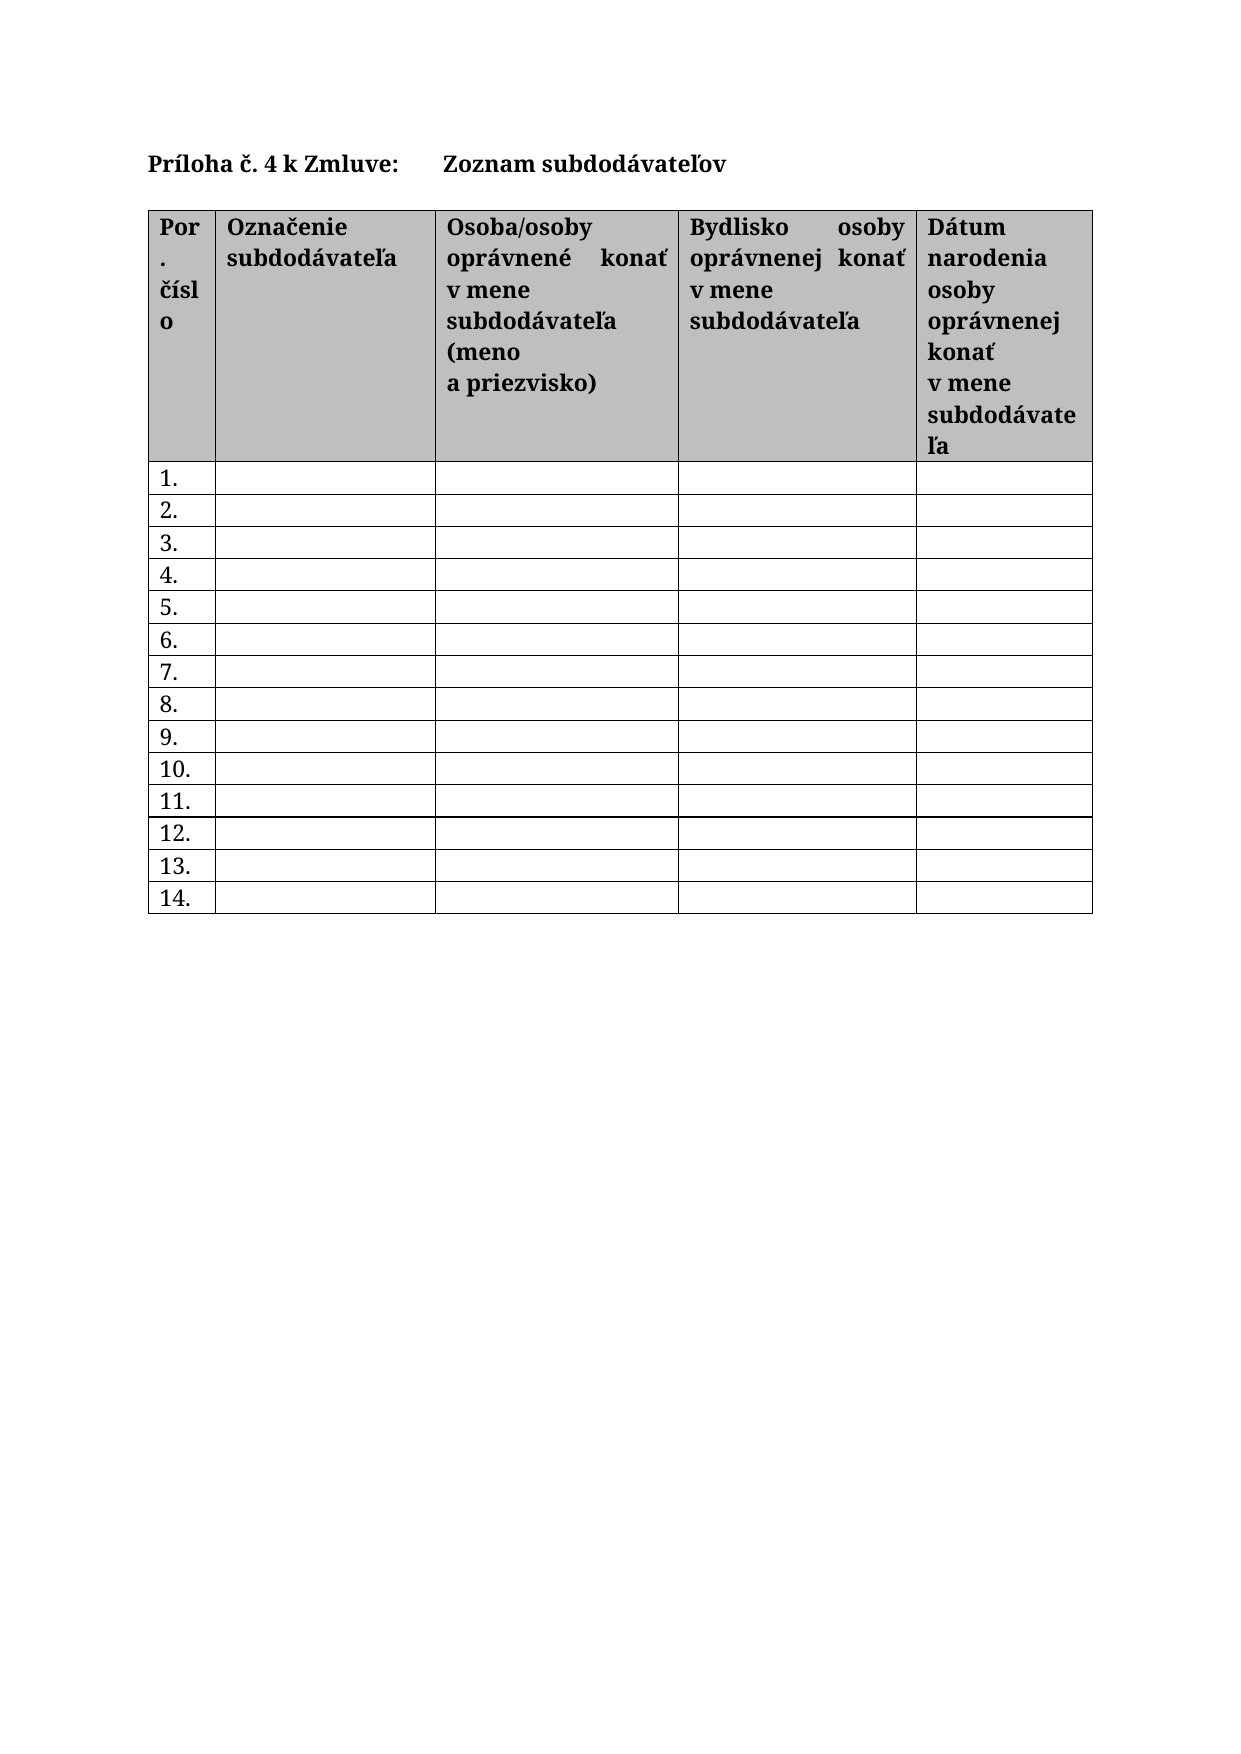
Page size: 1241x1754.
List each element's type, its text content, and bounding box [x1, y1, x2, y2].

table_cell [917, 818, 1092, 849]
table_cell [216, 688, 435, 719]
table_cell 4. [149, 559, 215, 590]
table_cell [436, 753, 678, 784]
table_cell 10. [149, 753, 215, 784]
table_cell [436, 527, 678, 558]
table_cell 1. [149, 462, 215, 493]
table_cell [917, 591, 1092, 623]
table_cell [679, 818, 916, 849]
table_cell [679, 785, 916, 816]
table_cell [436, 721, 678, 752]
table_cell [216, 624, 435, 655]
table_cell [679, 882, 916, 913]
table_cell [679, 495, 916, 526]
table_cell [216, 656, 435, 687]
table_cell [436, 850, 678, 881]
table_cell [917, 850, 1092, 881]
table_cell [917, 527, 1092, 558]
table_cell [917, 753, 1092, 784]
table_cell [679, 753, 916, 784]
table_cell [917, 559, 1092, 590]
table_cell 7. [149, 656, 215, 687]
table_cell [436, 591, 678, 623]
table_cell [917, 462, 1092, 493]
table_cell [216, 462, 435, 493]
table_cell [216, 495, 435, 526]
table_cell 12. [149, 818, 215, 849]
table_cell [436, 818, 678, 849]
table_cell [679, 656, 916, 687]
table_cell [436, 882, 678, 913]
table_cell [216, 785, 435, 816]
table_cell [917, 656, 1092, 687]
table_cell [679, 721, 916, 752]
table_cell 3. [149, 527, 215, 558]
table_cell [216, 753, 435, 784]
table_cell 11. [149, 785, 215, 816]
table_cell [436, 462, 678, 493]
table_cell [216, 559, 435, 590]
table_cell [917, 721, 1092, 752]
table_cell [679, 462, 916, 493]
table_cell [679, 527, 916, 558]
table_cell [917, 785, 1092, 816]
table_cell 2. [149, 495, 215, 526]
table_cell [436, 559, 678, 590]
table_cell [216, 818, 435, 849]
table_cell [216, 850, 435, 881]
table_cell [679, 591, 916, 623]
table_cell [436, 785, 678, 816]
table_cell [917, 495, 1092, 526]
table_cell [216, 721, 435, 752]
table_cell [917, 624, 1092, 655]
table_cell [436, 495, 678, 526]
table_header Bydlisko osoby oprávnenej konať v mene subdodávateľa [679, 211, 916, 461]
table_cell 13. [149, 850, 215, 881]
table_cell 9. [149, 721, 215, 752]
table_cell [679, 624, 916, 655]
table_cell [679, 559, 916, 590]
table_cell [436, 688, 678, 719]
table_cell [679, 850, 916, 881]
text - doplní uchádzačPríloha č. 4 k Zmluve: Zoznam subdodávateľov [148, 148, 1093, 179]
table_cell [436, 624, 678, 655]
table_header Osoba/osoby oprávnené konať v mene subdodávateľa (meno a priezvisko) [436, 211, 678, 461]
table_cell 8. [149, 688, 215, 719]
table_cell 5. [149, 591, 215, 623]
table_cell [436, 656, 678, 687]
table_cell [216, 527, 435, 558]
table_cell [917, 688, 1092, 719]
table_cell [917, 882, 1092, 913]
table_cell [216, 882, 435, 913]
table_header Dátum narodenia osoby oprávnenej konať v mene subdodávateľa [917, 211, 1092, 461]
table_header Označenie subdodávateľa [216, 211, 435, 461]
table_cell 14. [149, 882, 215, 913]
table_header Por. číslo [149, 211, 215, 461]
table_cell 6. [149, 624, 215, 655]
table_cell [679, 688, 916, 719]
table_cell [216, 591, 435, 623]
